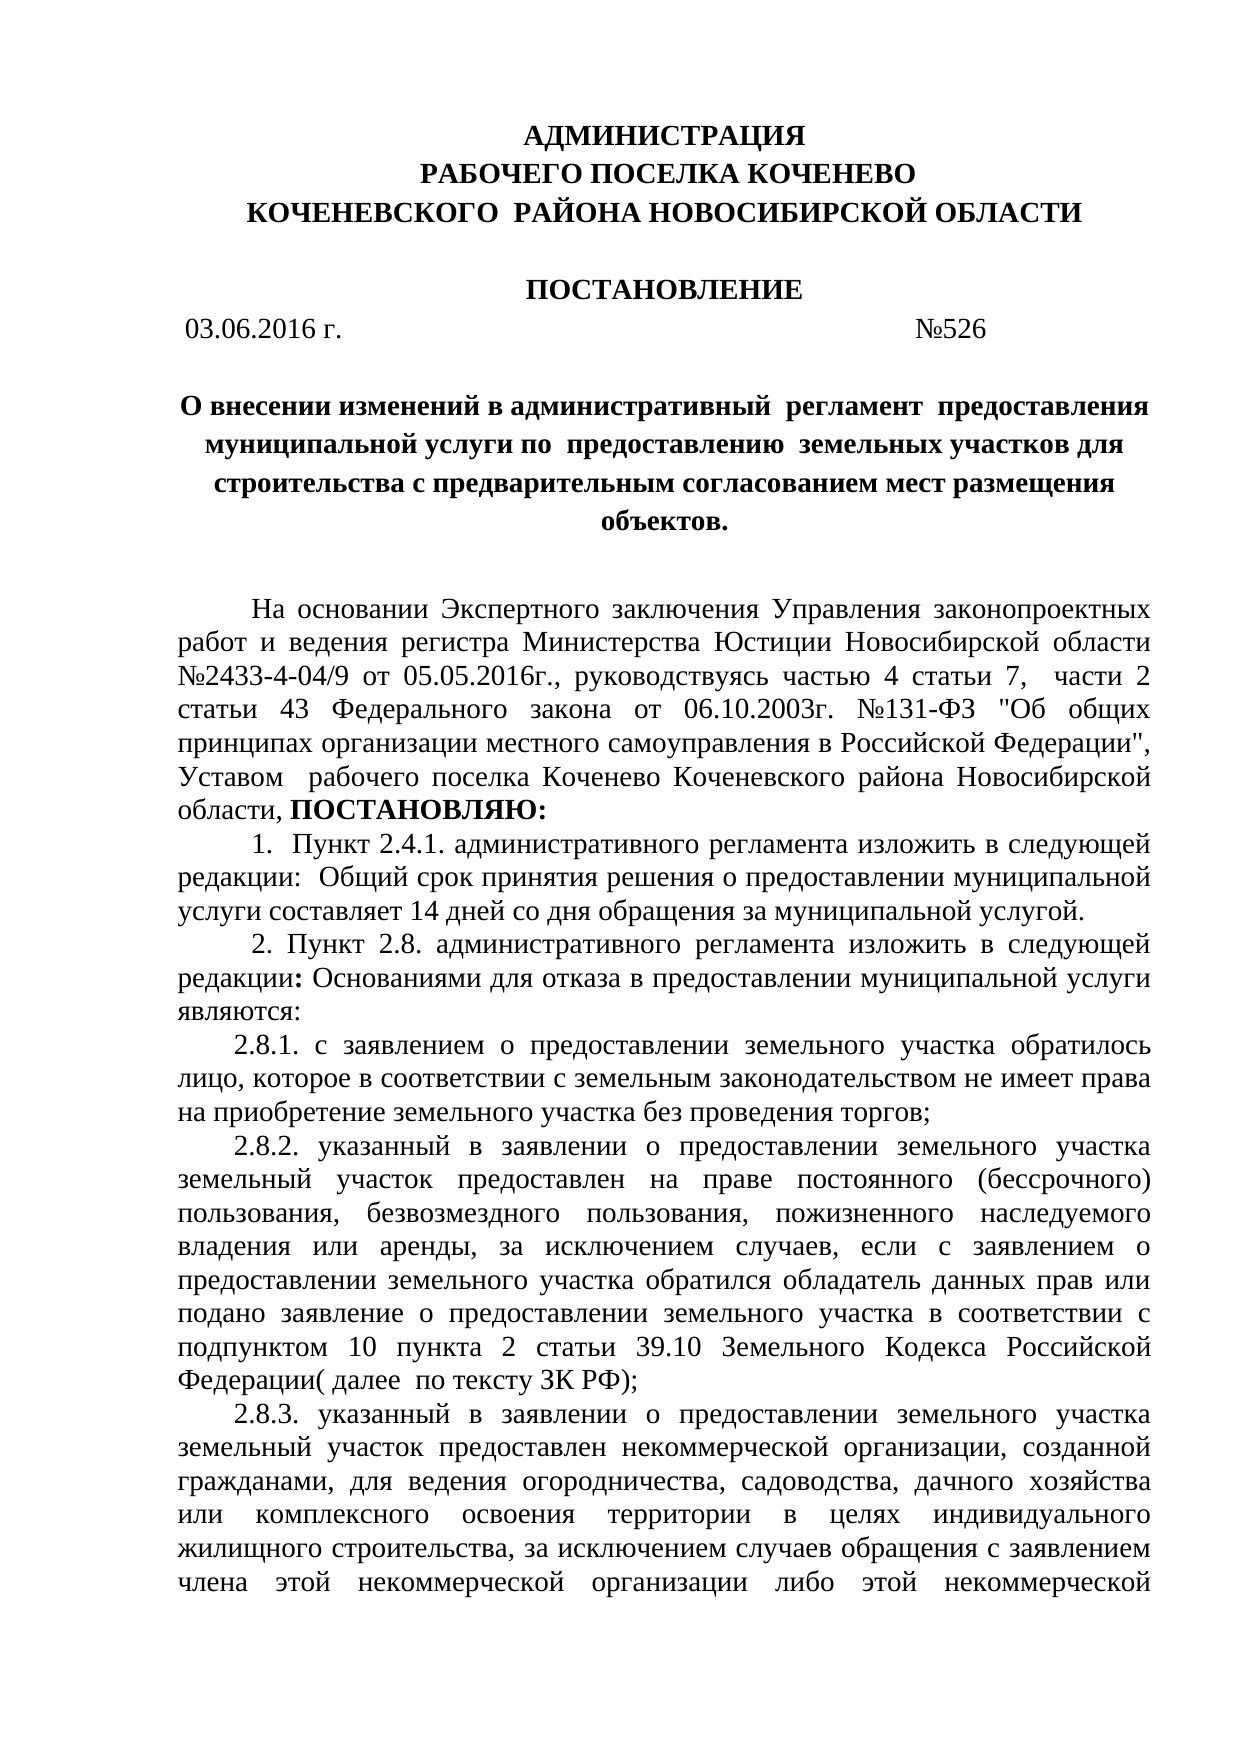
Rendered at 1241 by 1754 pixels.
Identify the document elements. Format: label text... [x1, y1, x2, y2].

text КОЧЕНЕВСКОГО РАЙОНА НОВОСИБИРСКОЙ ОБЛАСТИ [177, 195, 1152, 229]
text АДМИНИСТРАЦИЯ [177, 118, 1152, 152]
text 1. Пункт 2.4.1. административного регламента изложить в следующей редакции: Общий срок принятия решения о предоставлении муниципальной услуги составляет 14 дней со дня обращения за муниципальной услугой. [177, 826, 1152, 926]
text 03.06.2016 г. №526 [177, 311, 1152, 344]
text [177, 1396, 1152, 1597]
text На основании Экспертного заключения Управления законопроектных работ и ведения регистра Министерства Юстиции Новосибирской области №2433-4-04/9 от 05.05.2016г., руководствуясь частью 4 статьи 7, части 2 статьи 43 Федерального закона от 06.10.2003г. №131-ФЗ "Об общих принципах организации местного самоуправления в Российской Федерации", Уставом рабочего поселка Коченево Коченевского района Новосибирской области, ПОСТАНОВЛЯЮ: [177, 591, 1152, 826]
text ПОСТАНОВЛЕНИЕ [177, 272, 1152, 306]
text 2.8.1. с заявлением о предоставлении земельного участка обратилось лицо, которое в соответствии с земельным законодательством не имеет права на приобретение земельного участка без проведения торгов; [177, 1027, 1152, 1128]
text 2. Пункт 2.8. административного регламента изложить в следующей редакции: Основаниями для отказа в предоставлении муниципальной услуги являются: [177, 926, 1152, 1027]
text О внесении изменений в административный регламент предоставления муниципальной услуги по предоставлению земельных участков для строительства с предварительным согласованием мест размещения объектов. [177, 388, 1152, 537]
text РАБОЧЕГО ПОСЕЛКА КОЧЕНЕВО [177, 157, 1152, 190]
text 2.8.2. указанный в заявлении о предоставлении земельного участка земельный участок предоставлен на праве постоянного (бессрочного) пользования, безвозмездного пользования, пожизненного наследуемого владения или аренды, за исключением случаев, если с заявлением о предоставлении земельного участка обратился обладатель данных прав или подано заявление о предоставлении земельного участка в соответствии с подпунктом 10 пункта 2 статьи 39.10 Земельного Кодекса Российской Федерации( далее по тексту ЗК РФ); [177, 1128, 1152, 1396]
